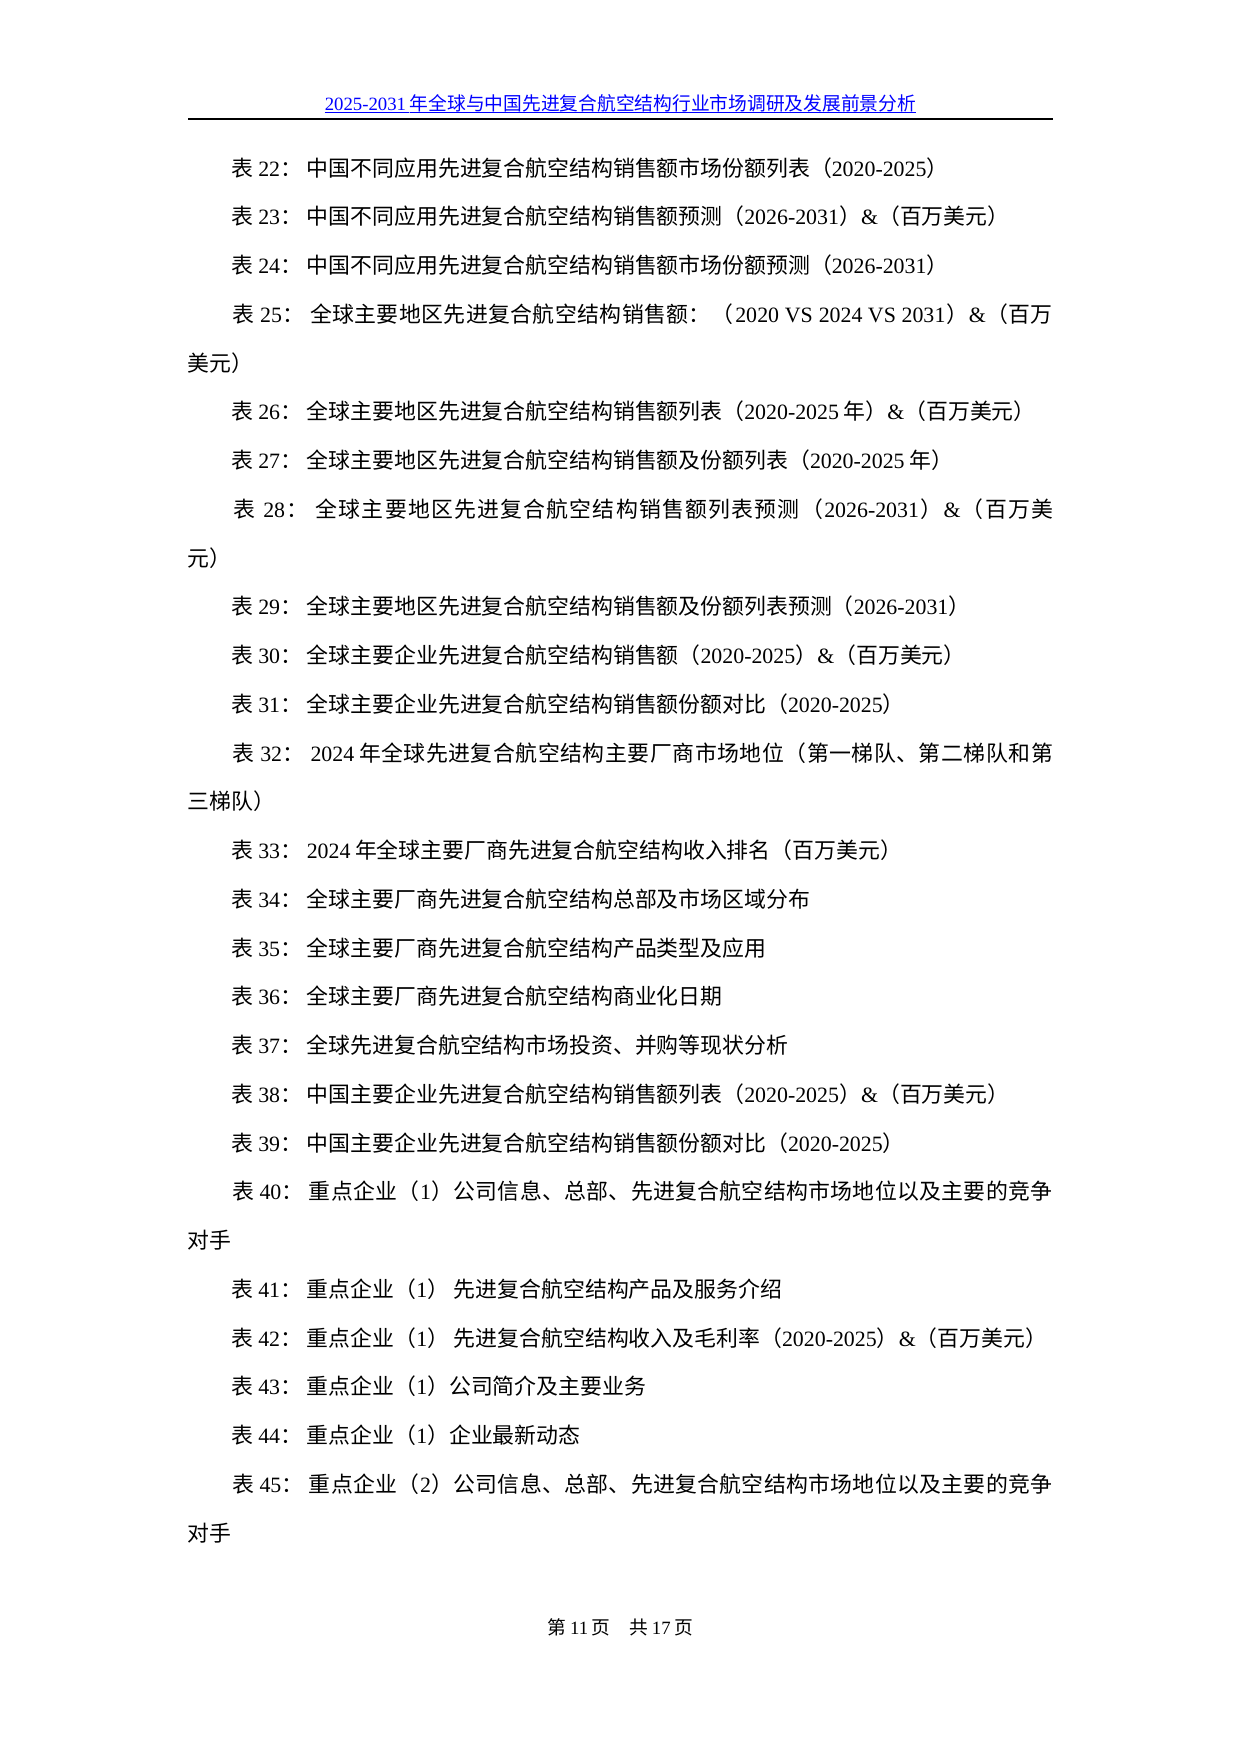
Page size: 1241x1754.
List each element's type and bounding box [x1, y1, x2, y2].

text [187, 150, 1053, 1548]
